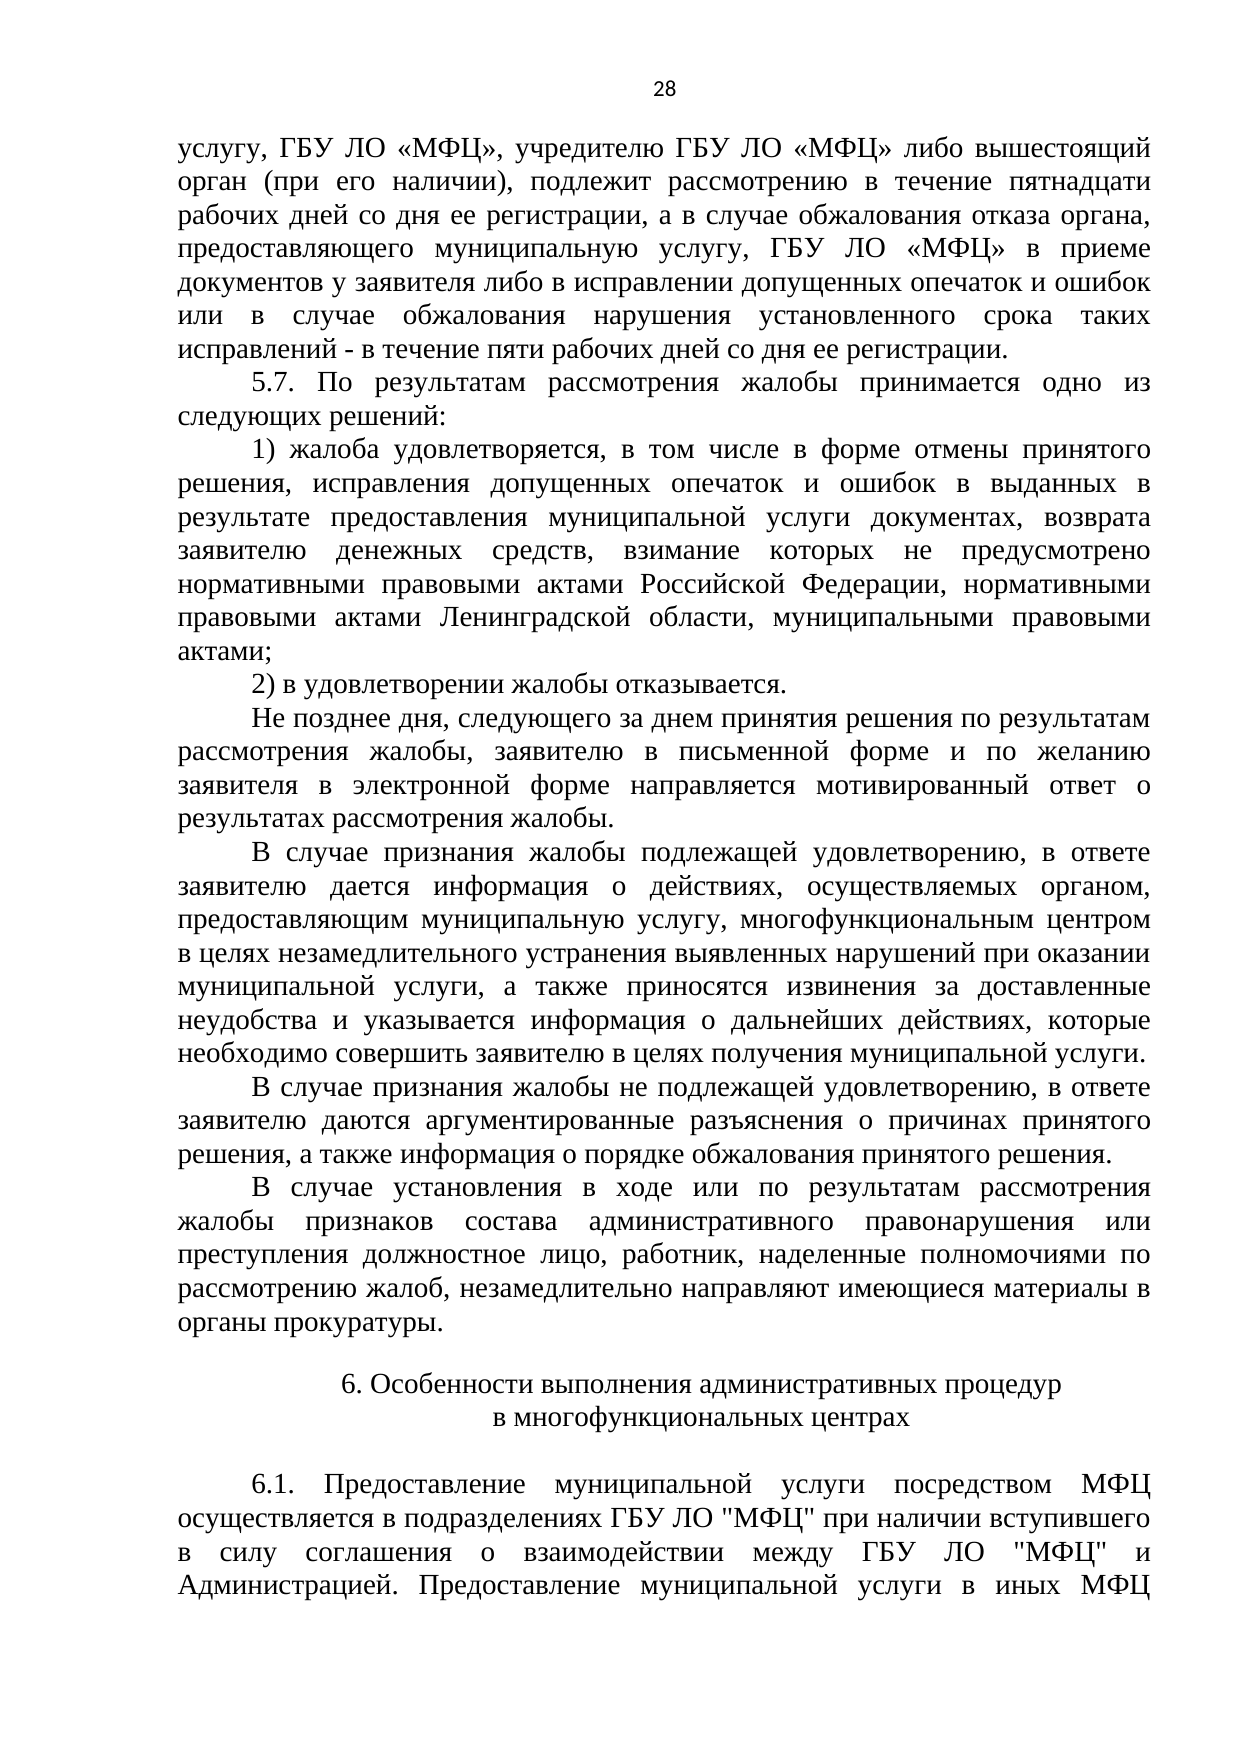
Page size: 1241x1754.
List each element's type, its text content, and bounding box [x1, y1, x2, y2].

text 1) жалоба удовлетворяется, в том числе в форме отмены принятого решения, исправления допущенных опечаток и ошибок в выданных в результате предоставления муниципальной услуги документах, возврата заявителю денежных средств, взимание которых не предусмотрено нормативными правовыми актами Российской Федерации, нормативными правовыми актами Ленинградской области, муниципальными правовыми актами; [177, 432, 1152, 666]
text В случае установления в ходе или по результатам рассмотрения жалобы признаков состава административного правонарушения или преступления должностное лицо, работник, наделенные полномочиями по рассмотрению жалоб, незамедлительно направляют имеющиеся материалы в органы прокуратуры. [177, 1169, 1152, 1337]
text В случае признания жалобы не подлежащей удовлетворению, в ответе заявителю даются аргументированные разъяснения о причинах принятого решения, а также информация о порядке обжалования принятого решения. [177, 1069, 1152, 1169]
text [177, 130, 1152, 364]
text 2) в удовлетворении жалобы отказывается. [177, 666, 1152, 700]
text 5.7. По результатам рассмотрения жалобы принимается одно из следующих решений: [177, 364, 1152, 432]
text 6. Особенности выполнения административных процедур [177, 1366, 1152, 1399]
text В случае признания жалобы подлежащей удовлетворению, в ответе заявителю дается информация о действиях, осуществляемых органом, предоставляющим муниципальную услугу, многофункциональным центром в целях незамедлительного устранения выявленных нарушений при оказании муниципальной услуги, а также приносятся извинения за доставленные неудобства и указывается информация о дальнейших действиях, которые необходимо совершить заявителю в целях получения муниципальной услуги. [177, 834, 1152, 1069]
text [177, 1467, 1152, 1601]
text в многофункциональных центрах [177, 1399, 1152, 1433]
text Не позднее дня, следующего за днем принятия решения по результатам рассмотрения жалобы, заявителю в письменной форме и по желанию заявителя в электронной форме направляется мотивированный ответ о результатах рассмотрения жалобы. [177, 700, 1152, 834]
